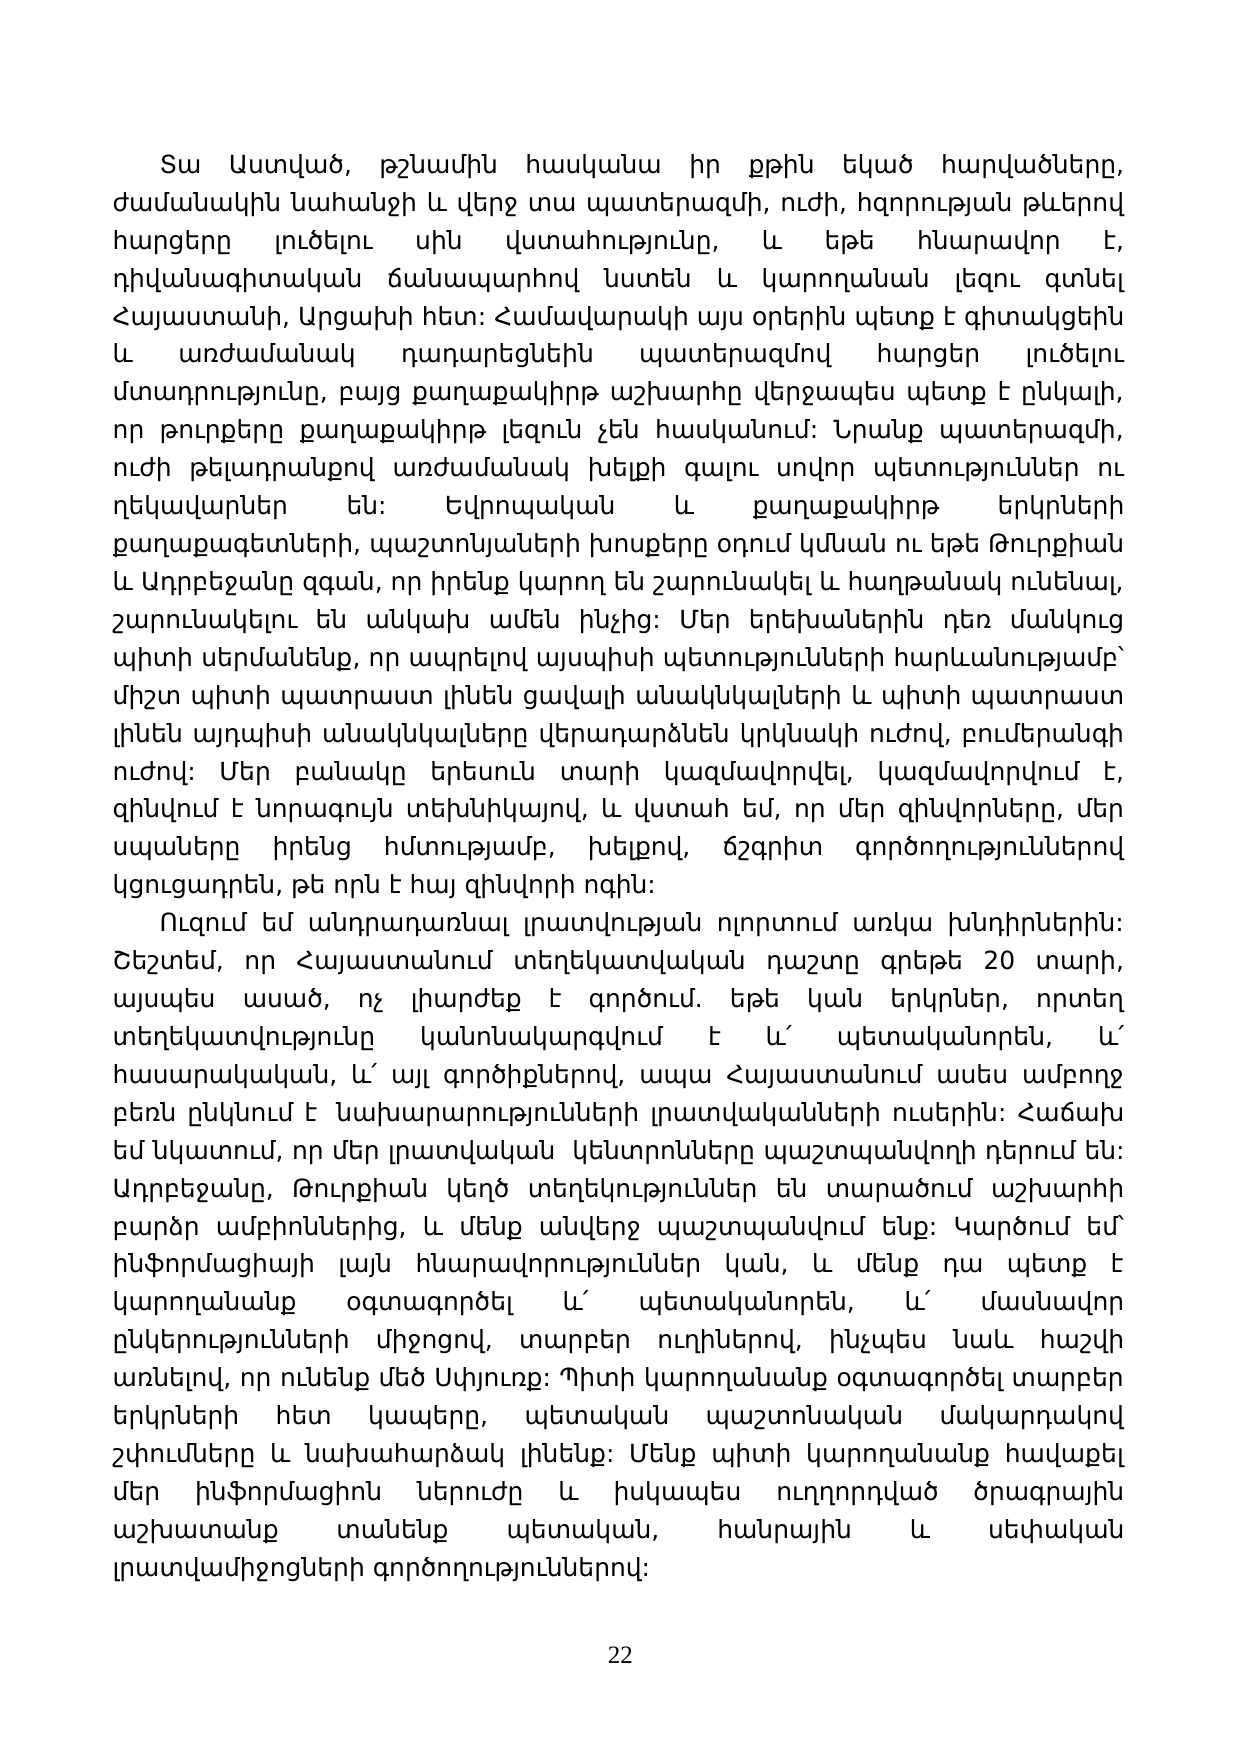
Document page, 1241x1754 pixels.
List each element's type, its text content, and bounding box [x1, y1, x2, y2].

text Ուզում եմ անդրադառնալ լրատվության ոլորտում առկա խնդիրներին: Շեշտեմ, որ Հայաստանում տեղեկատվական դաշտը գրեթե 20 տարի, այսպես ասած, ոչ լիարժեք է գործում. եթե կան երկրներ, որտեղ տեղեկատվությունը կանոնակարգվում է և՛ պետականորեն, և՛ հասարակական, և՛ այլ գործիքներով, ապա Հայաստանում ասես ամբողջ բեռն ընկնում է նախարարությունների լրատվականների ուսերին: Հաճախ եմ նկատում, որ մեր լրատվական կենտրոնները պաշտպանվողի դերում են: Ադրբեջանը, Թուրքիան կեղծ տեղեկություններ են տարածում աշխարհի բարձր ամբիոններից, և մենք անվերջ պաշտպանվում ենք: Կարծում եմ՝ ինֆորմացիայի լայն հնարավորություններ կան, և մենք դա պետք է կարողանանք օգտագործել և՛ պետականորեն, և՛ մասնավոր ընկերությունների միջոցով, տարբեր ուղիներով, ինչպես նաև հաշվի առնելով, որ ունենք մեծ Սփյուռք: Պիտի կարողանանք օգտագործել տարբեր երկրների հետ կապերը, պետական պաշտոնական մակարդակով շփումները և նախահարձակ լինենք: Մենք պիտի կարողանանք հավաքել մեր ինֆորմացիոն ներուժը և իսկապես ուղղորդված ծրագրային աշխատանք տանենք պետական, հանրային և սեփական լրատվամիջոցների գործողություններով: [112, 908, 1125, 1582]
text Տա Աստված, թշնամին հասկանա իր քթին եկած հարվածները, ժամանակին նահանջի և վերջ տա պատերազմի, ուժի, հզորության թևերով հարցերը լուծելու սին վստահությունը, և եթե հնարավոր է, դիվանագիտական ճանապարհով նստեն և կարողանան լեզու գտնել Հայաստանի, Արցախի հետ: Համավարակի այս օրերին պետք է գիտակցեին և առժամանակ դադարեցնեին պատերազմով հարցեր լուծելու մտադրությունը, բայց քաղաքակիրթ աշխարհը վերջապես պետք է ընկալի, որ թուրքերը քաղաքակիրթ լեզուն չեն հասկանում: Նրանք պատերազմի, ուժի թելադրանքով առժամանակ խելքի գալու սովոր պետություններ ու ղեկավարներ են: Եվրոպական և քաղաքակիրթ երկրների քաղաքագետների, պաշտոնյաների խոսքերը օդում կմնան ու եթե Թուրքիան և Ադրբեջանը զգան, որ իրենք կարող են շարունակել և հաղթանակ ունենալ, շարունակելու են անկախ ամեն ինչից: Մեր երեխաներին դեռ մանկուց պիտի սերմանենք, որ ապրելով այսպիսի պետությունների հարևանությամբ՝ միշտ պիտի պատրաստ լինեն ցավալի անակնկալների և պիտի պատրաստ լինեն այդպիսի անակնկալները վերադարձնեն կրկնակի ուժով, բումերանգի ուժով: Մեր բանակը երեսուն տարի կազմավորվել, կազմավորվում է, զինվում է նորագույն տեխնիկայով, և վստահ եմ, որ մեր զինվորները, մեր սպաները իրենց հմտությամբ, խելքով, ճշգրիտ գործողություններով կցուցադրեն, թե որն է հայ զինվորի ոգին: [112, 150, 1125, 899]
